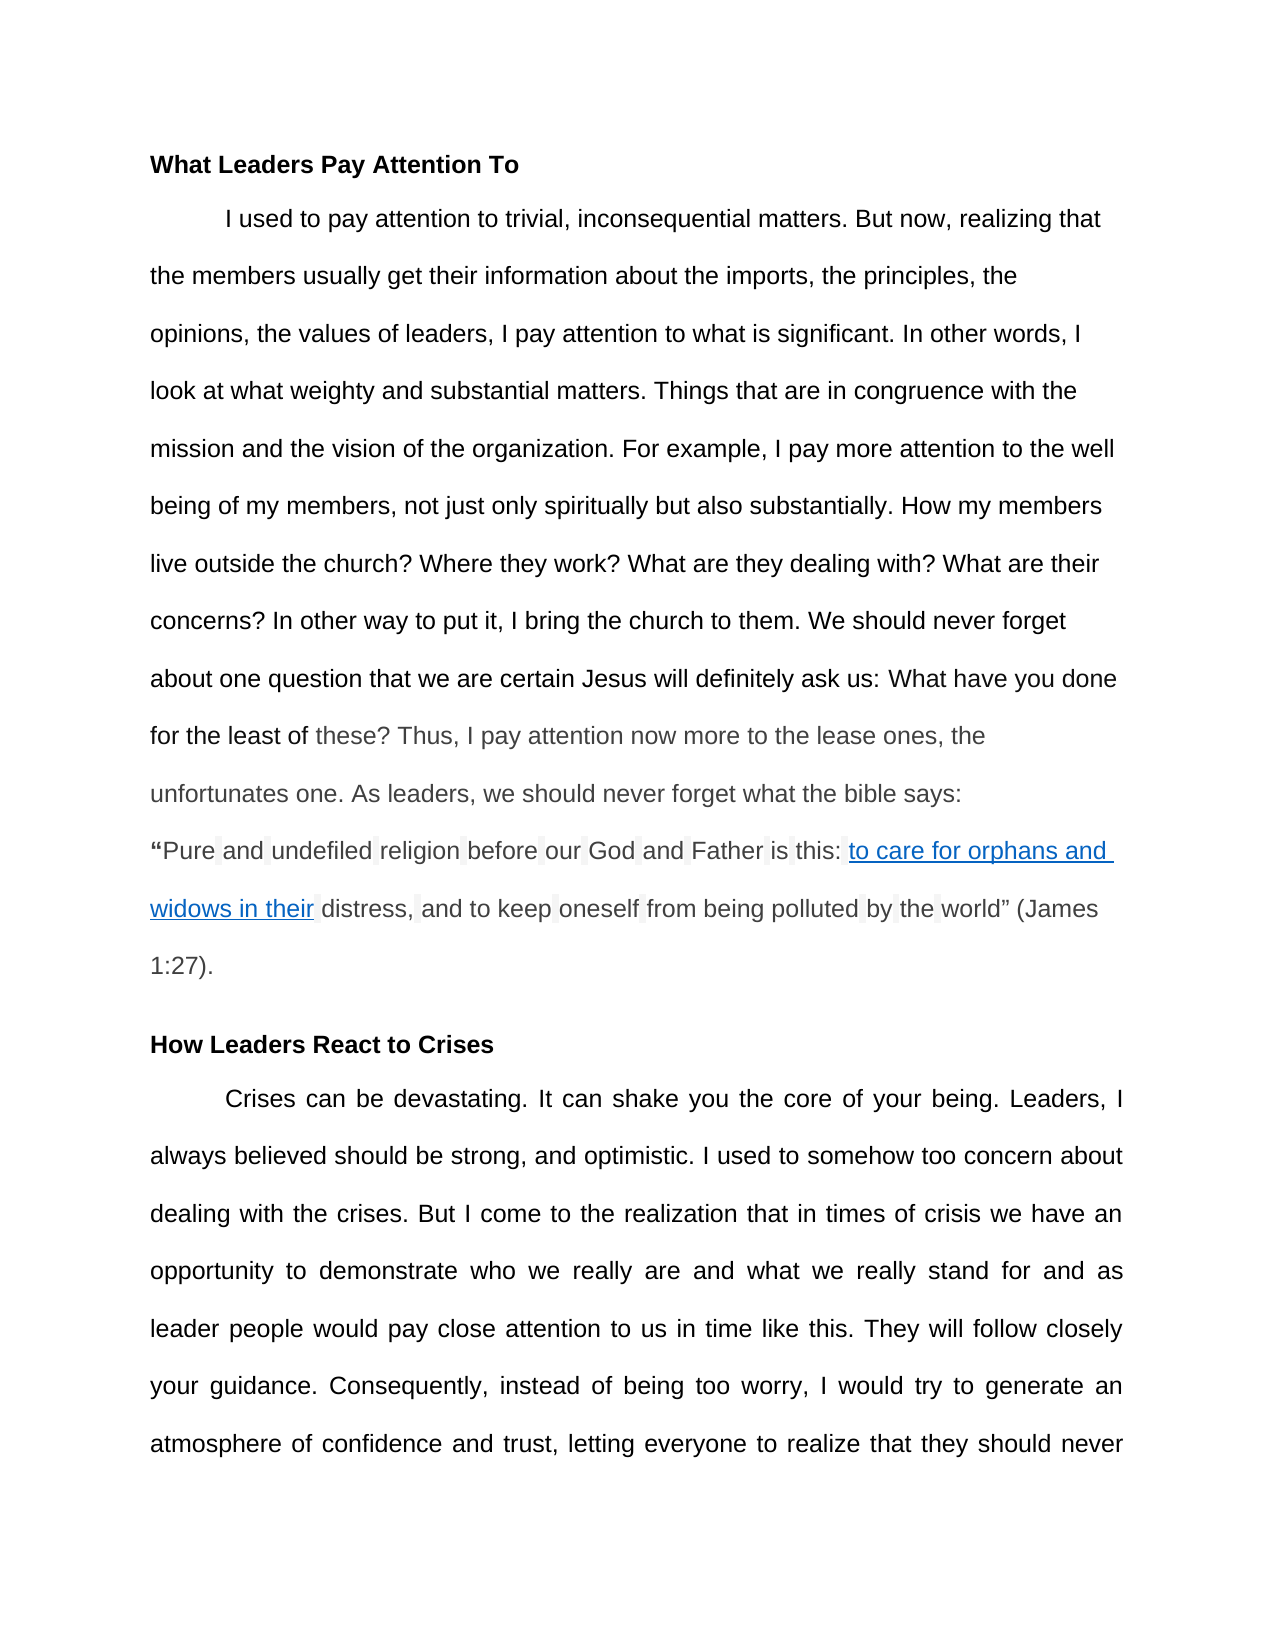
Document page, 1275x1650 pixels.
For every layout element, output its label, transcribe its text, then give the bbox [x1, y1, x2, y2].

text How Leaders React to Crises [150, 1030, 1125, 1058]
text What Leaders Pay Attention To [150, 150, 1125, 179]
text I used to pay attention to trivial, inconsequential matters. But now, realizing that the members usually get their information about the imports, the principles, the opinions, the values of leaders, I pay attention to what is significant. In other words, I look at what weighty and substantial matters. Things that are in congruence with the mission and the vision of the organization. For example, I pay more attention to the well being of my members, not just only spiritually but also substantially. How my members live outside the church? Where they work? What are they dealing with? What are their concerns? In other way to put it, I bring the church to them. We should never forget about one question that we are certain Jesus will definitely ask us: What have you done for the least of these? Thus, I pay attention now more to the lease ones, the unfortunates one. As leaders, we should never forget what the bible says: “Pure and undefiled religion before our God and Father is this: to care for orphans and widows in their distress, and to keep oneself from being polluted by the world” (James 1:27). [150, 204, 1125, 980]
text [150, 1083, 1125, 1457]
